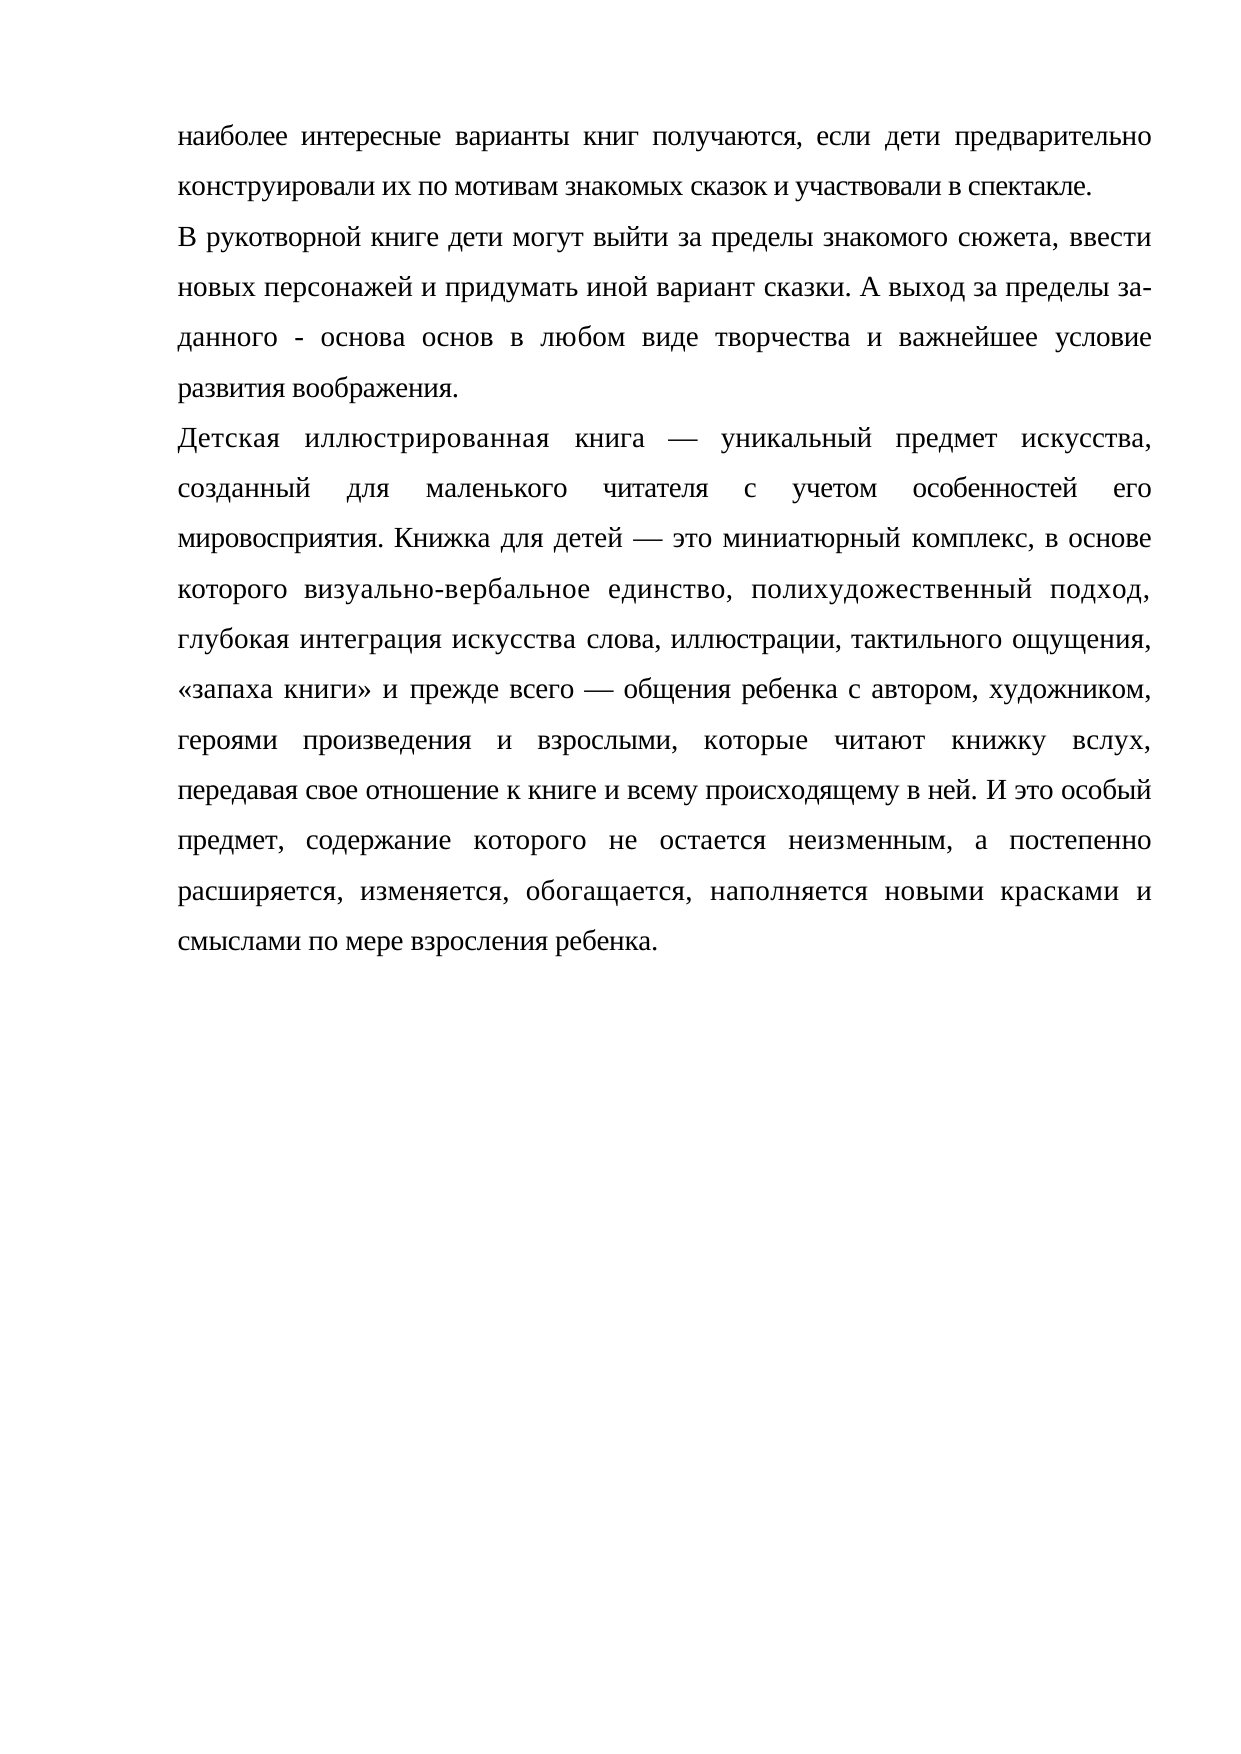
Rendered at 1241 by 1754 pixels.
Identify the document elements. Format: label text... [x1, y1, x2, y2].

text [177, 118, 1152, 202]
text Детская иллюстрированная книга — уникальный предмет искусства, созданный для маленького читателя с учетом особенностей его мировосприятия. Книжка для детей — это миниатюрный комплекс, в основе которого визуально-вербальное единство, полихудожественный подход, глубокая интеграция искусства слова, иллюстрации, тактильного ощущения, «запаха книги» и прежде всего — общения ребенка с автором, художником, героями произведения и взрослыми, которые читают книжку вслух, передавая свое отношение к книге и всему происходящему в ней. И это особый предмет, содержание которого не остается неизменным, а постепенно расширяется, изменяется, обогащается, наполняется новыми красками и смыслами по мере взросления ребенка. [177, 420, 1152, 957]
text В рукотворной книге дети могут выйти за пределы знакомого сюжета, ввести новых персонажей и придумать иной вариант сказки. А выход за пределы заданного - основа основ в любом виде творчества и важнейшее условие развития воображения. [177, 219, 1152, 403]
